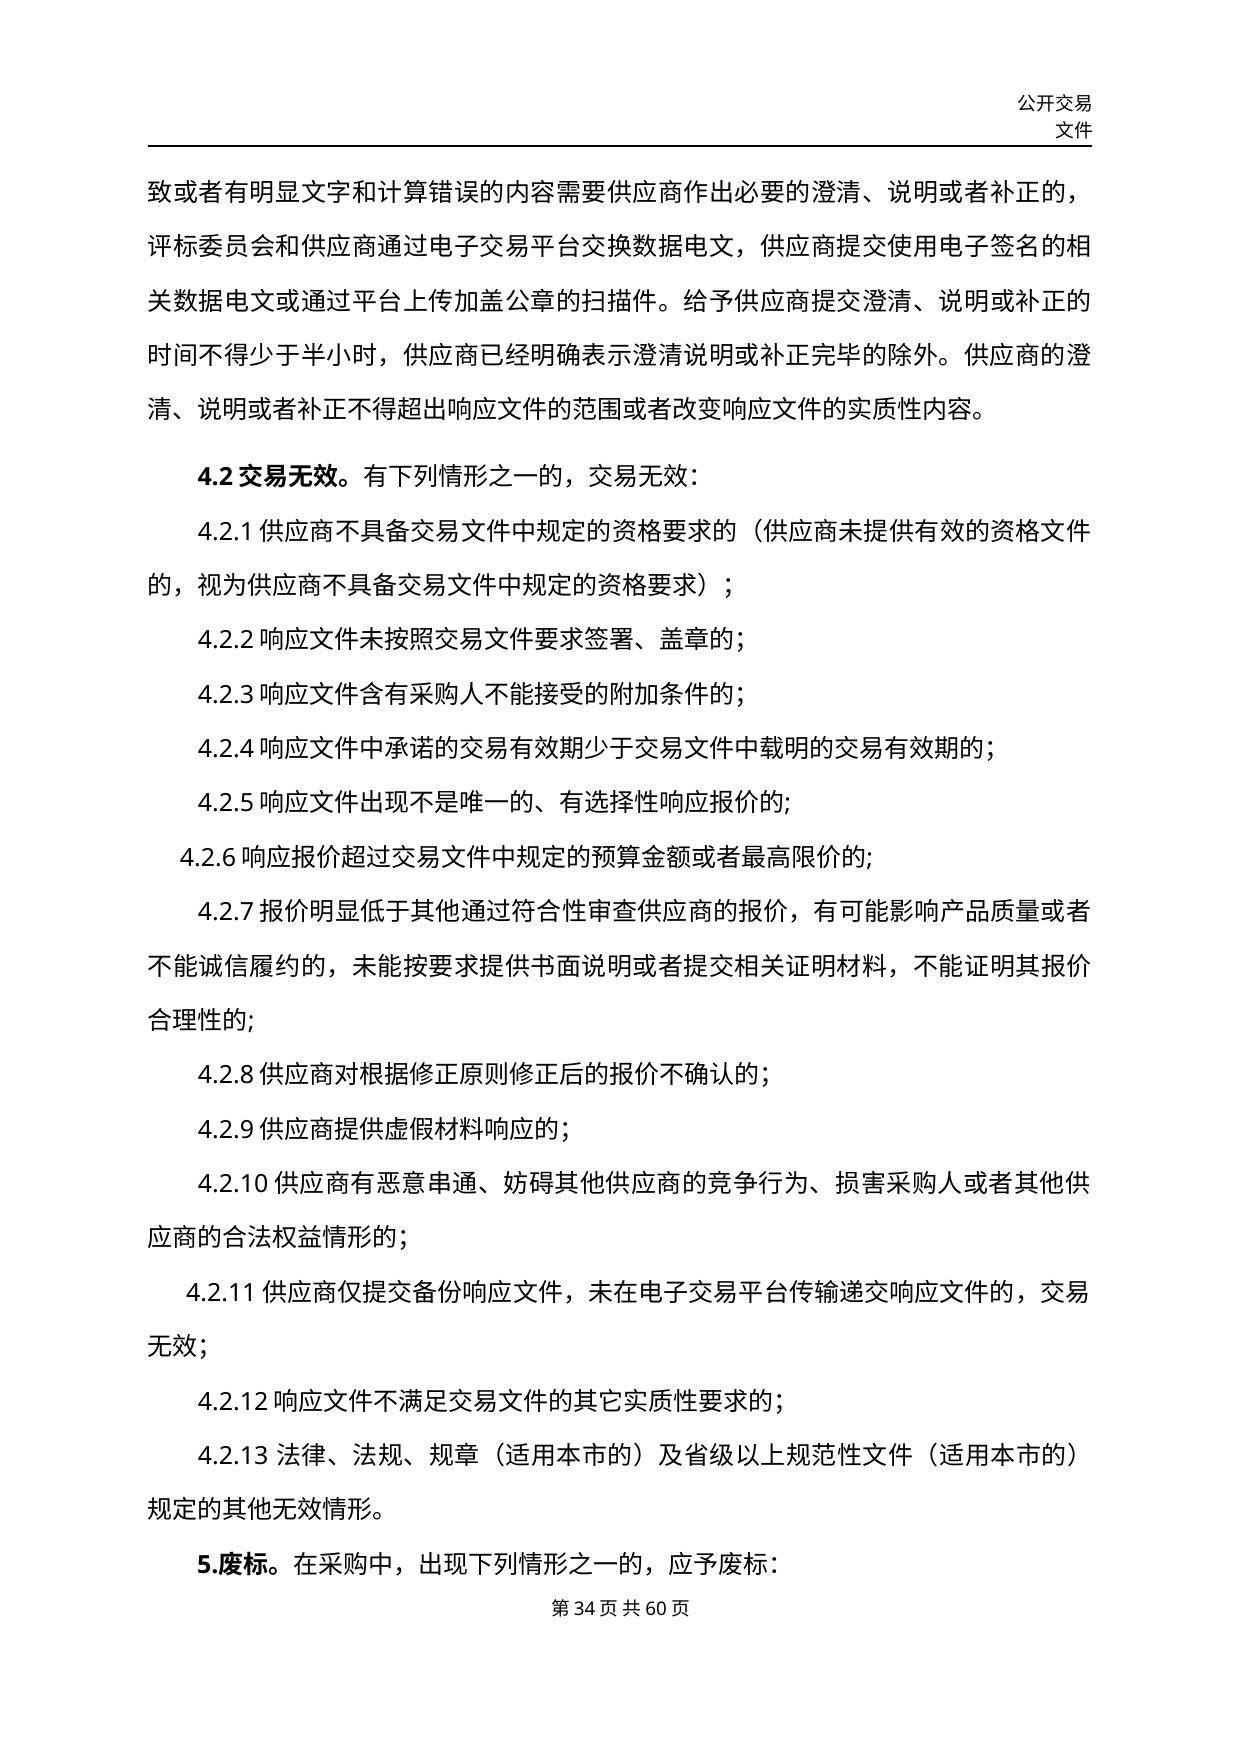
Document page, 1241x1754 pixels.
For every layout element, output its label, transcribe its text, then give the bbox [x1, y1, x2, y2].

text 4.2.3响应文件含有采购人不能接受的附加条件的； [148, 674, 1092, 710]
text 4.2.12响应文件不满足交易文件的其它实质性要求的； [148, 1381, 1092, 1417]
text 4.2.4响应文件中承诺的交易有效期少于交易文件中载明的交易有效期的； [148, 728, 1092, 765]
text 4.2.6响应报价超过交易文件中规定的预算金额或者最高限价的; [148, 837, 1092, 873]
text 4.2.2响应文件未按照交易文件要求签署、盖章的； [148, 620, 1092, 656]
text 4.2.13 法律、法规、规章（适用本市的）及省级以上规范性文件（适用本市的）规定的其他无效情形。 [148, 1435, 1092, 1526]
text 4.2交易无效。有下列情形之一的，交易无效： [197, 457, 1092, 493]
text 5.废标。在采购中，出现下列情形之一的，应予废标： [148, 1544, 1092, 1580]
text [148, 172, 1092, 426]
text 4.2.5响应文件出现不是唯一的、有选择性响应报价的; [148, 783, 1092, 819]
text 4.2.11供应商仅提交备份响应文件，未在电子交易平台传输递交响应文件的，交易无效； [148, 1272, 1092, 1363]
text 4.2.10供应商有恶意串通、妨碍其他供应商的竞争行为、损害采购人或者其他供应商的合法权益情形的； [148, 1163, 1092, 1254]
text 4.2.9供应商提供虚假材料响应的； [148, 1109, 1092, 1145]
text 4.2.1供应商不具备交易文件中规定的资格要求的（供应商未提供有效的资格文件的，视为供应商不具备交易文件中规定的资格要求）； [148, 511, 1092, 602]
text 4.2.7报价明显低于其他通过符合性审查供应商的报价，有可能影响产品质量或者不能诚信履约的，未能按要求提供书面说明或者提交相关证明材料，不能证明其报价合理性的; [148, 892, 1092, 1037]
text 4.2.8供应商对根据修正原则修正后的报价不确认的； [148, 1055, 1092, 1091]
